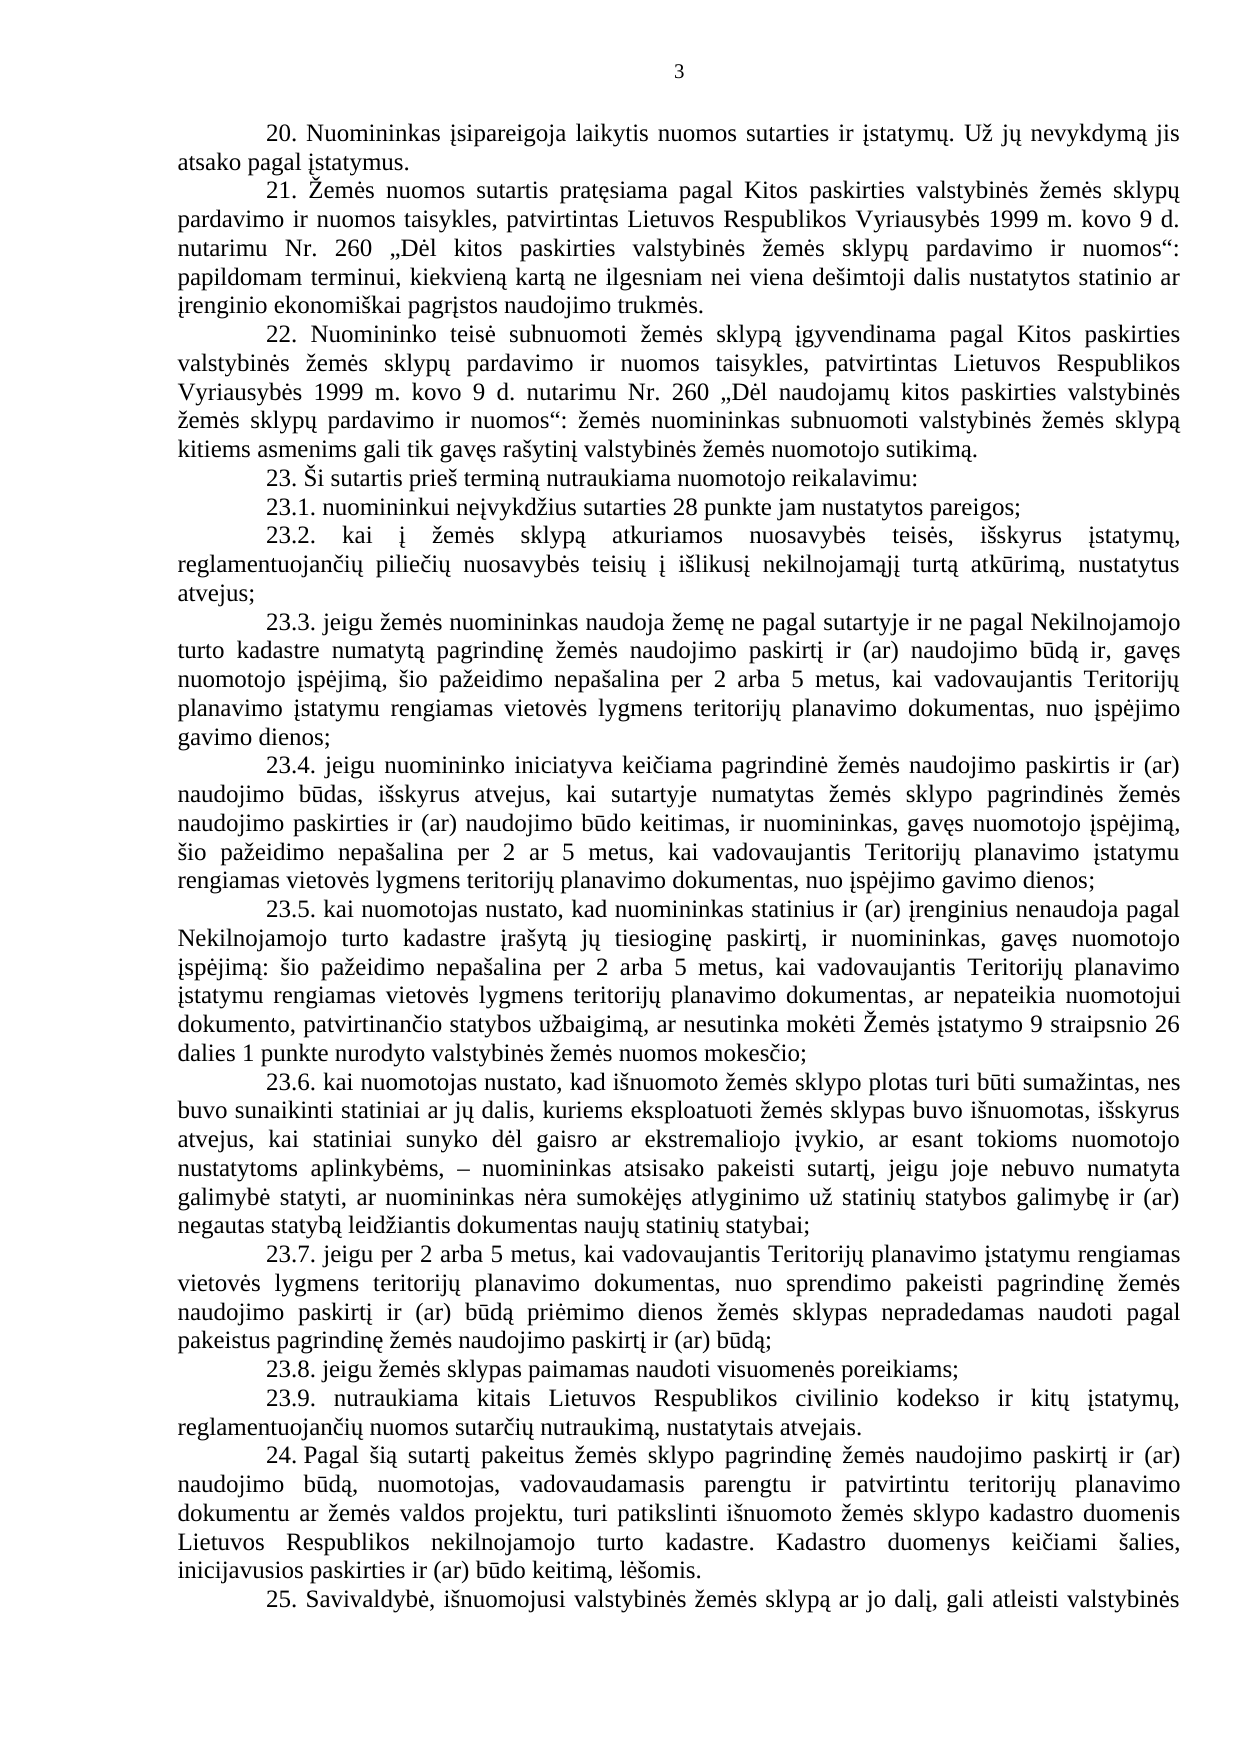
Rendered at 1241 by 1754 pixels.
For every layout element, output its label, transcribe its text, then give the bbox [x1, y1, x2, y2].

text 23.7. jeigu per 2 arba 5 metus, kai vadovaujantis Teritorijų planavimo įstatymu rengiamas vietovės lygmens teritorijų planavimo dokumentas, nuo sprendimo pakeisti pagrindinę žemės naudojimo paskirtį ir (ar) būdą priėmimo dienos žemės sklypas nepradedamas naudoti pagal pakeistus pagrindinę žemės naudojimo paskirtį ir (ar) būdą; [177, 1239, 1181, 1354]
text 22. Nuomininko teisė subnuomoti žemės sklypą įgyvendinama pagal Kitos paskirties valstybinės žemės sklypų pardavimo ir nuomos taisykles, patvirtintas Lietuvos Respublikos Vyriausybės 1999 m. kovo 9 d. nutarimu Nr. 260 „Dėl naudojamų kitos paskirties valstybinės žemės sklypų pardavimo ir nuomos“: žemės nuomininkas subnuomoti valstybinės žemės sklypą kitiems asmenims gali tik gavęs rašytinį valstybinės žemės nuomotojo sutikimą. [177, 319, 1181, 463]
text 23.9. nutraukiama kitais Lietuvos Respublikos civilinio kodekso ir kitų įstatymų, reglamentuojančių nuomos sutarčių nutraukimą, nustatytais atvejais. [177, 1383, 1181, 1441]
text 21. Žemės nuomos sutartis pratęsiama pagal Kitos paskirties valstybinės žemės sklypų pardavimo ir nuomos taisykles, patvirtintas Lietuvos Respublikos Vyriausybės 1999 m. kovo 9 d. nutarimu Nr. 260 „Dėl kitos paskirties valstybinės žemės sklypų pardavimo ir nuomos“: papildomam terminui, kiekvieną kartą ne ilgesniam nei viena dešimtoji dalis nustatytos statinio ar įrenginio ekonomiškai pagrįstos naudojimo trukmės. [177, 176, 1181, 319]
text 24. Pagal šią sutartį pakeitus žemės sklypo pagrindinę žemės naudojimo paskirtį ir (ar) naudojimo būdą, nuomotojas, vadovaudamasis parengtu ir patvirtintu teritorijų planavimo dokumentu ar žemės valdos projektu, turi patikslinti išnuomoto žemės sklypo kadastro duomenis Lietuvos Respublikos nekilnojamojo turto kadastre. Kadastro duomenys keičiami šalies, inicijavusios paskirties ir (ar) būdo keitimą, lėšomis. [177, 1441, 1181, 1584]
text 23.4. jeigu nuomininko iniciatyva keičiama pagrindinė žemės naudojimo paskirtis ir (ar) naudojimo būdas, išskyrus atvejus, kai sutartyje numatytas žemės sklypo pagrindinės žemės naudojimo paskirties ir (ar) naudojimo būdo keitimas, ir nuomininkas, gavęs nuomotojo įspėjimą, šio pažeidimo nepašalina per 2 ar 5 metus, kai vadovaujantis Teritorijų planavimo įstatymu rengiamas vietovės lygmens teritorijų planavimo dokumentas, nuo įspėjimo gavimo dienos; [177, 751, 1181, 894]
text 23.6. kai nuomotojas nustato, kad išnuomoto žemės sklypo plotas turi būti sumažintas, nes buvo sunaikinti statiniai ar jų dalis, kuriems eksploatuoti žemės sklypas buvo išnuomotas, išskyrus atvejus, kai statiniai sunyko dėl gaisro ar ekstremaliojo įvykio, ar esant tokioms nuomotojo nustatytoms aplinkybėms, – nuomininkas atsisako pakeisti sutartį, jeigu joje nebuvo numatyta galimybė statyti, ar nuomininkas nėra sumokėjęs atlyginimo už statinių statybos galimybę ir (ar) negautas statybą leidžiantis dokumentas naujų statinių statybai; [177, 1067, 1181, 1239]
text 20. Nuomininkas įsipareigoja laikytis nuomos sutarties ir įstatymų. Už jų nevykdymą jis atsako pagal įstatymus. [177, 118, 1181, 176]
text 23.3. jeigu žemės nuomininkas naudoja žemę ne pagal sutartyje ir ne pagal Nekilnojamojo turto kadastre numatytą pagrindinę žemės naudojimo paskirtį ir (ar) naudojimo būdą ir, gavęs nuomotojo įspėjimą, šio pažeidimo nepašalina per 2 arba 5 metus, kai vadovaujantis Teritorijų planavimo įstatymu rengiamas vietovės lygmens teritorijų planavimo dokumentas, nuo įspėjimo gavimo dienos; [177, 607, 1181, 751]
text 23.1. nuomininkui neįvykdžius sutarties 28 punkte jam nustatytos pareigos; [177, 492, 1181, 521]
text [177, 1584, 1181, 1613]
text 23.2. kai į žemės sklypą atkuriamos nuosavybės teisės, išskyrus įstatymų, reglamentuojančių piliečių nuosavybės teisių į išlikusį nekilnojamąjį turtą atkūrimą, nustatytus atvejus; [177, 521, 1181, 607]
text 23.8. jeigu žemės sklypas paimamas naudoti visuomenės poreikiams; [177, 1354, 1181, 1383]
text 23. Ši sutartis prieš terminą nutraukiama nuomotojo reikalavimu: [177, 463, 1181, 492]
text 23.5. kai nuomotojas nustato, kad nuomininkas statinius ir (ar) įrenginius nenaudoja pagal Nekilnojamojo turto kadastre įrašytą jų tiesioginę paskirtį, ir nuomininkas, gavęs nuomotojo įspėjimą: šio pažeidimo nepašalina per 2 arba 5 metus, kai vadovaujantis Teritorijų planavimo įstatymu rengiamas vietovės lygmens teritorijų planavimo dokumentas, ar nepateikia nuomotojui dokumento, patvirtinančio statybos užbaigimą, ar nesutinka mokėti Žemės įstatymo 9 straipsnio 26 dalies 1 punkte nurodyto valstybinės žemės nuomos mokesčio; [177, 894, 1181, 1067]
